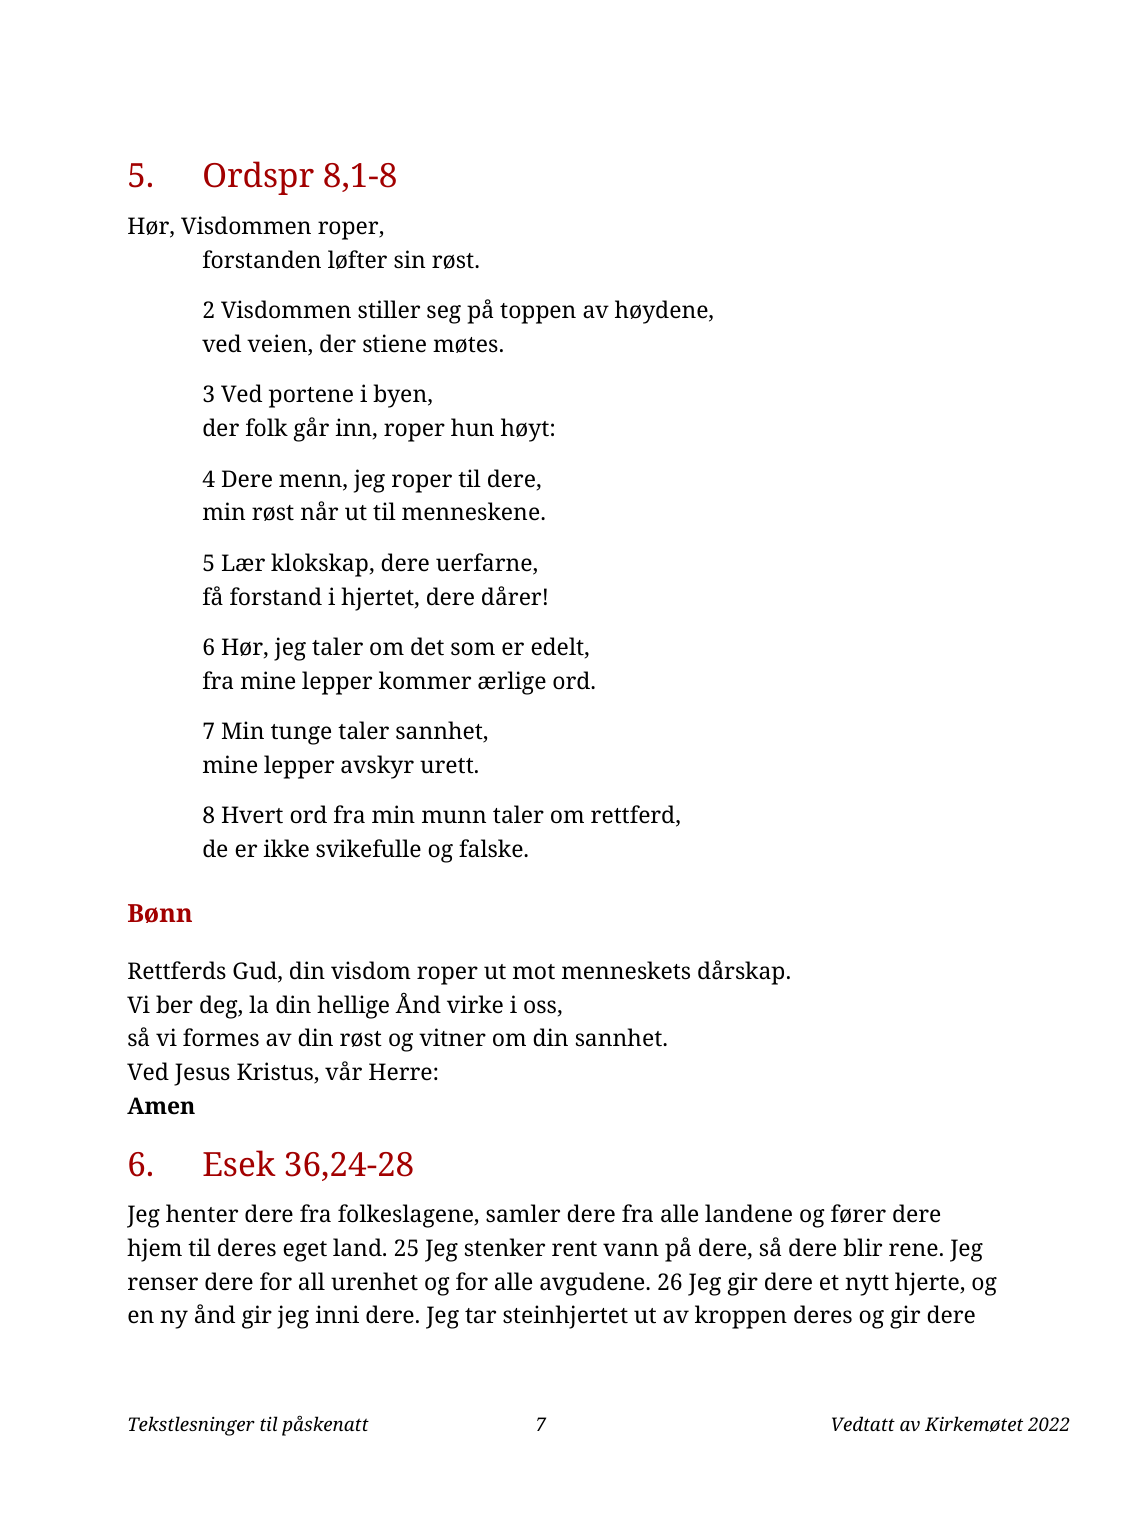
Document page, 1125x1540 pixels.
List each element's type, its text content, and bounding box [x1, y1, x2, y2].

text 2 Visdommen stiller seg på toppen av høydene, [202, 294, 998, 325]
text fra mine lepper kommer ærlige ord. [202, 664, 998, 696]
text 8 Hvert ord fra min munn taler om rettferd, [202, 799, 998, 830]
text Ved Jesus Kristus, vår Herre: [127, 1056, 998, 1087]
text der folk går inn, roper hun høyt: [202, 412, 998, 443]
text 3 Ved portene i byen, [202, 378, 998, 409]
text Hør, Visdommen roper, [127, 210, 998, 241]
subtitle Bønn [127, 896, 998, 930]
text min røst når ut til menneskene. [202, 496, 998, 527]
text 5 Lær klokskap, dere uerfarne, [202, 547, 998, 578]
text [127, 1198, 998, 1331]
text Vi ber deg, la din hellige Ånd virke i oss, [127, 989, 998, 1020]
text få forstand i hjertet, dere dårer! [202, 580, 998, 612]
text Rettferds Gud, din visdom roper ut mot menneskets dårskap. [127, 955, 998, 986]
text så vi formes av din røst og vitner om din sannhet. [127, 1022, 998, 1054]
text 6 Hør, jeg taler om det som er edelt, [202, 631, 998, 662]
text 7 Min tunge taler sannhet, [202, 715, 998, 746]
text 4 Dere menn, jeg roper til dere, [202, 462, 998, 494]
text forstanden løfter sin røst. [202, 244, 998, 275]
text ved veien, der stiene møtes. [202, 328, 998, 359]
text Amen [127, 1090, 998, 1121]
subtitle 5. Ordspr 8,1-8 [127, 152, 998, 197]
subtitle 6. Esek 36,24-28 [127, 1140, 998, 1186]
text de er ikke svikefulle og falske. [202, 833, 998, 864]
text mine lepper avskyr urett. [202, 749, 998, 780]
